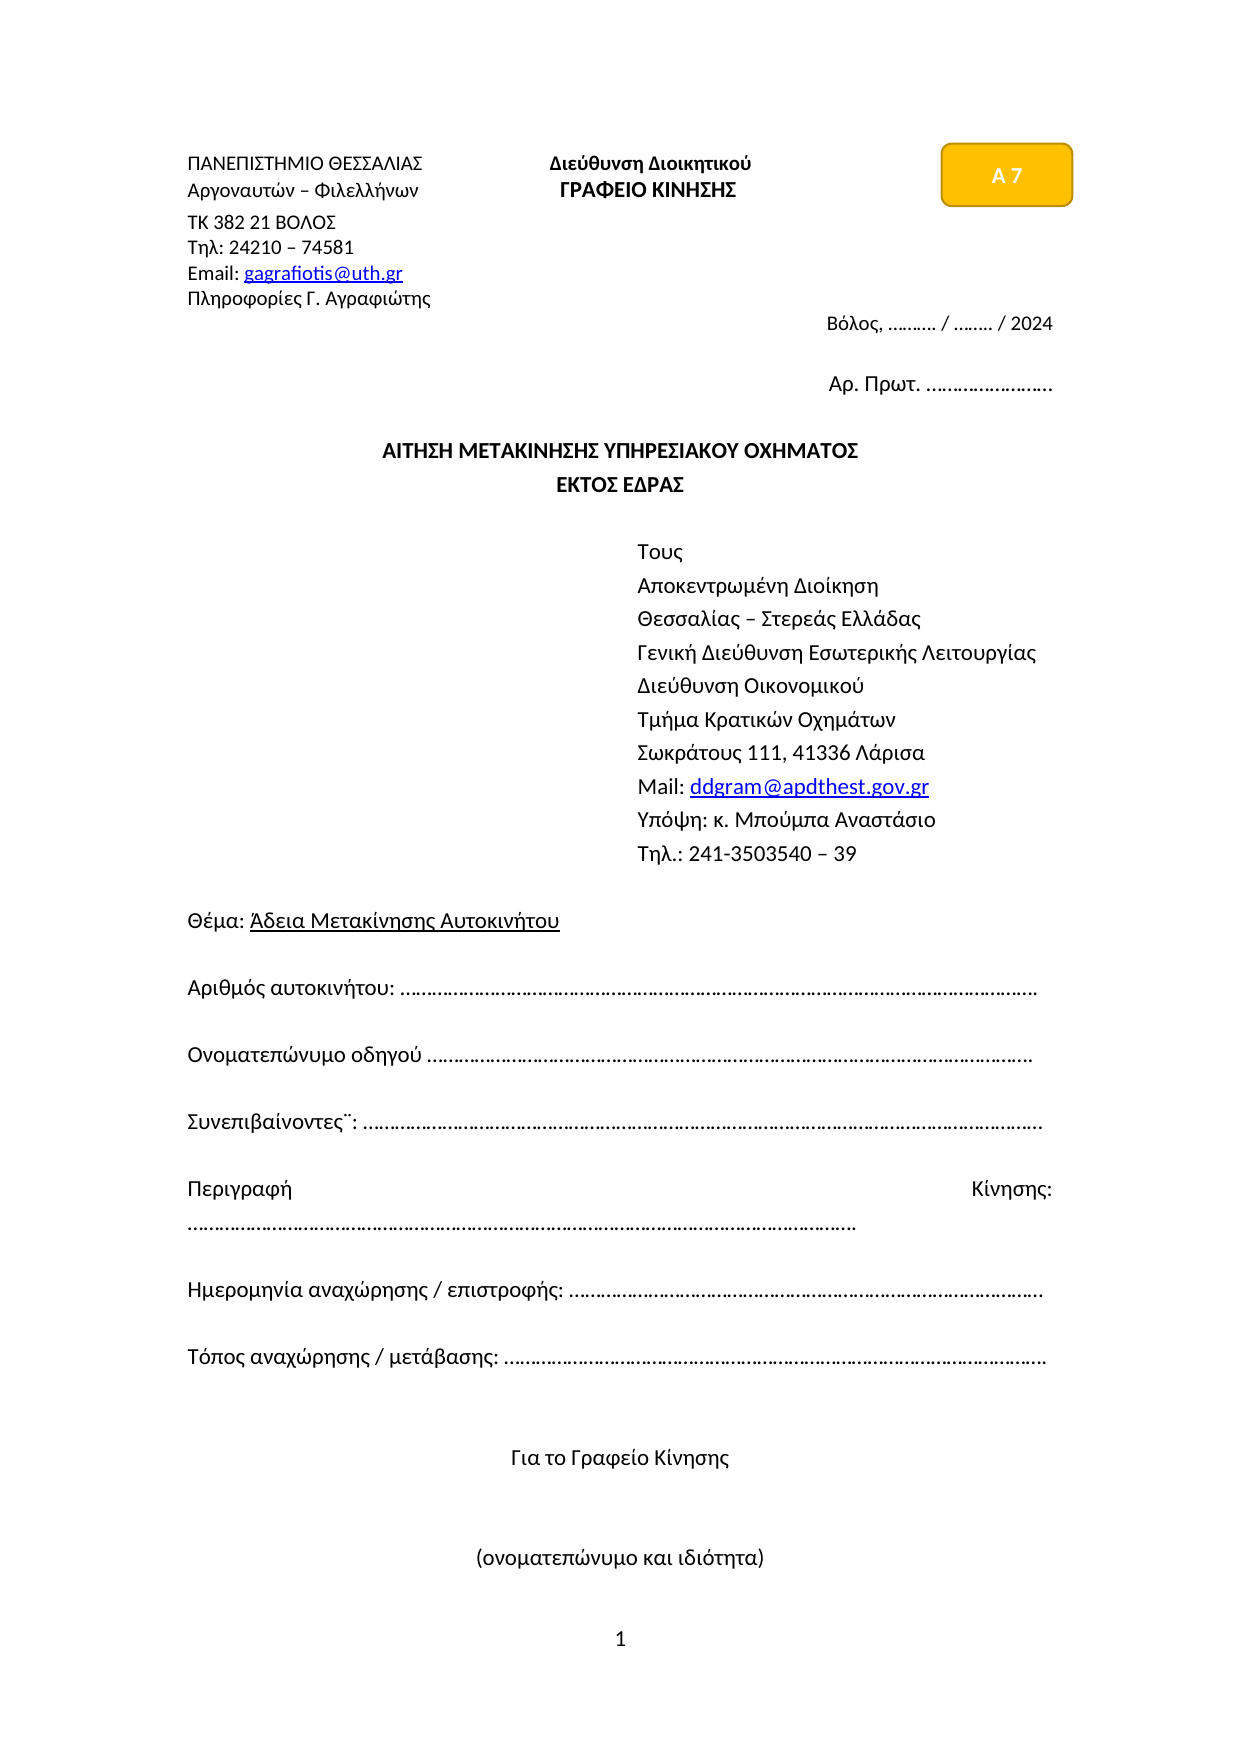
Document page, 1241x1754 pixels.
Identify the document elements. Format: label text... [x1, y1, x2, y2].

text Για το Γραφείο Κίνησης [187, 1443, 1053, 1471]
text ΕΚΤΟΣ ΕΔΡΑΣ [187, 470, 1053, 498]
text Email: gagrafiotis@uth.gr [187, 260, 1053, 285]
text ΠΑΝΕΠΙΣΤΗΜΙΟ ΘΕΣΣΑΛΙΑΣ Διεύθυνση Διοικητικού [187, 150, 940, 175]
text ΑΙΤΗΣΗ ΜΕΤΑΚΙΝΗΣΗΣ ΥΠΗΡΕΣΙΑΚΟΥ ΟΧΗΜΑΤΟΣ [187, 437, 1053, 465]
text Σωκράτους 111, 41336 Λάρισα [187, 738, 1053, 767]
text Αρ. Πρωτ. …………………… [187, 369, 1053, 398]
text Τηλ: 24210 – 74581 [187, 234, 1053, 260]
text Αργοναυτών – Φιλελλήνων ΓΡΑΦΕΙΟ ΚΙΝΗΣΗΣ [187, 175, 942, 203]
text Περιγραφή Κίνησης: ………………………………………………………………………………………………………………. [187, 1174, 1053, 1236]
text Τμήμα Κρατικών Οχημάτων [187, 705, 1053, 733]
text Mail: ddgram@apdthest.gov.gr [187, 772, 1053, 800]
text Βόλος, ………. / …….. / 2024 [187, 311, 1053, 336]
text Αποκεντρωμένη Διοίκηση [187, 571, 1053, 599]
text Πληροφορίες Γ. Αγραφιώτης [187, 285, 1053, 311]
text Γενική Διεύθυνση Εσωτερικής Λειτουργίας [187, 638, 1053, 666]
text Θεσσαλίας – Στερεάς Ελλάδας [187, 604, 1053, 632]
text Τόπος αναχώρησης / μετάβασης: …………………………………………………………………………………………. [187, 1342, 1053, 1370]
text Αριθμός αυτοκινήτου: …………………………………………………………………………………………………………. [187, 973, 1053, 1001]
text Ονοματεπώνυμο οδηγού ……………………………………………………………………………………………………. [187, 1040, 1053, 1068]
text Ημερομηνία αναχώρησης / επιστροφής: ……………………………………………………………………………… [187, 1275, 1053, 1303]
text (ονοματεπώνυμο και ιδιότητα) [187, 1543, 1053, 1572]
text Τηλ.: 241-3503540 – 39 [187, 839, 1053, 867]
text Θέμα: Άδεια Μετακίνησης Αυτοκινήτου [187, 906, 1053, 934]
text ΤΚ 382 21 ΒΟΛΟΣ [187, 209, 1053, 234]
text Συνεπιβαίνοντες¨: ………………………………………………………………………………………………………………… [187, 1107, 1053, 1136]
text Τους [187, 537, 1053, 565]
text Υπόψη: κ. Μπούμπα Αναστάσιο [187, 806, 1053, 834]
text Διεύθυνση Οικονομικού [187, 671, 1053, 699]
